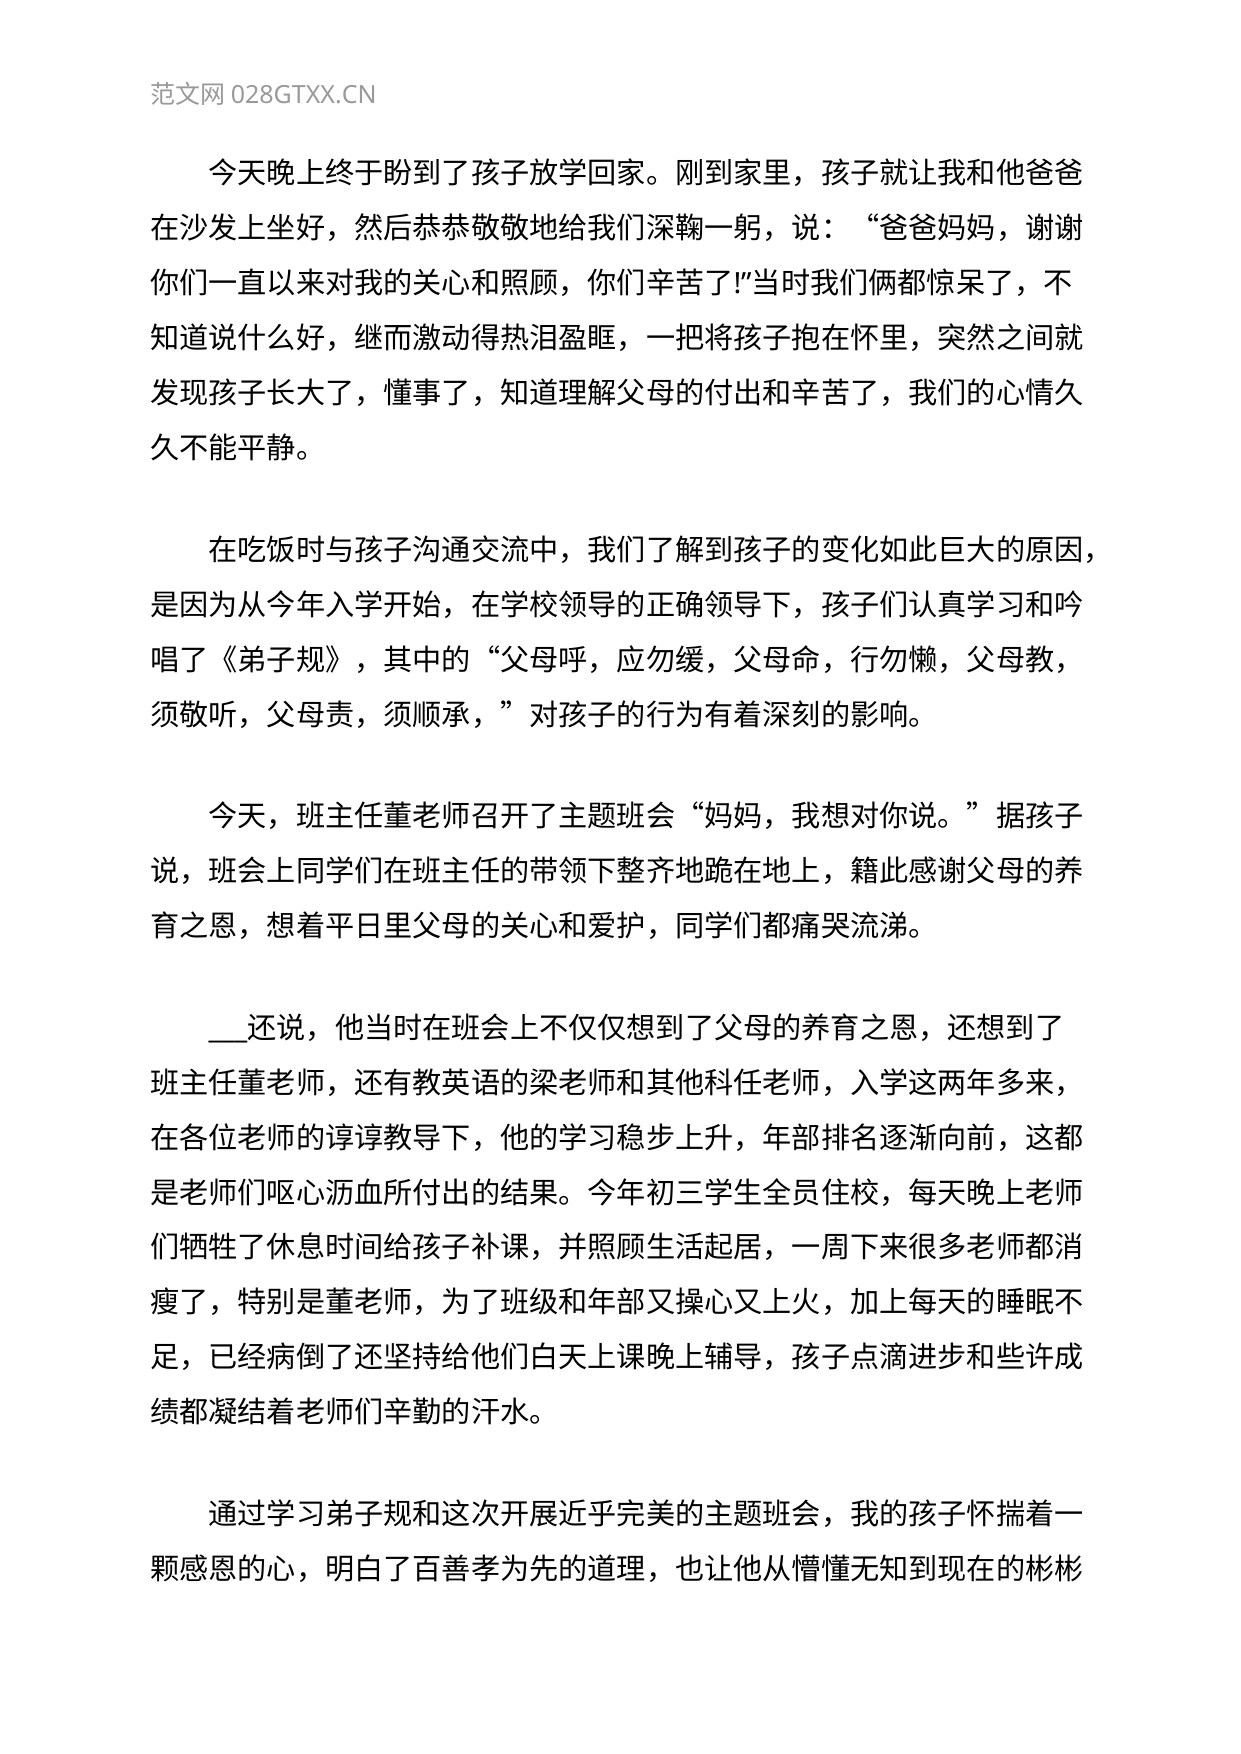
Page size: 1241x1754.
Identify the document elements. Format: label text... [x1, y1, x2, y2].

text ___还说，他当时在班会上不仅仅想到了父母的养育之恩，还想到了班主任董老师，还有教英语的梁老师和其他科任老师，入学这两年多来，在各位老师的谆谆教导下，他的学习稳步上升，年部排名逐渐向前，这都是老师们呕心沥血所付出的结果。今年初三学生全员住校，每天晚上老师们牺牲了休息时间给孩子补课，并照顾生活起居，一周下来很多老师都消瘦了，特别是董老师，为了班级和年部又操心又上火，加上每天的睡眠不足，已经病倒了还坚持给他们白天上课晚上辅导，孩子点滴进步和些许成绩都凝结着老师们辛勤的汗水。 [150, 1004, 1090, 1431]
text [150, 1491, 1090, 1588]
text 在吃饭时与孩子沟通交流中，我们了解到孩子的变化如此巨大的原因，是因为从今年入学开始，在学校领导的正确领导下，孩子们认真学习和吟唱了《弟子规》，其中的“父母呼，应勿缓，父母命，行勿懒，父母教，须敬听，父母责，须顺承，”对孩子的行为有着深刻的影响。 [150, 526, 1090, 733]
text 今天，班主任董老师召开了主题班会“妈妈，我想对你说。”据孩子说，班会上同学们在班主任的带领下整齐地跪在地上，籍此感谢父母的养育之恩，想着平日里父母的关心和爱护，同学们都痛哭流涕。 [150, 793, 1090, 945]
text 今天晚上终于盼到了孩子放学回家。刚到家里，孩子就让我和他爸爸在沙发上坐好，然后恭恭敬敬地给我们深鞠一躬，说：“爸爸妈妈，谢谢你们一直以来对我的关心和照顾，你们辛苦了!”当时我们俩都惊呆了，不知道说什么好，继而激动得热泪盈眶，一把将孩子抱在怀里，突然之间就发现孩子长大了，懂事了，知道理解父母的付出和辛苦了，我们的心情久久不能平静。 [150, 150, 1090, 467]
